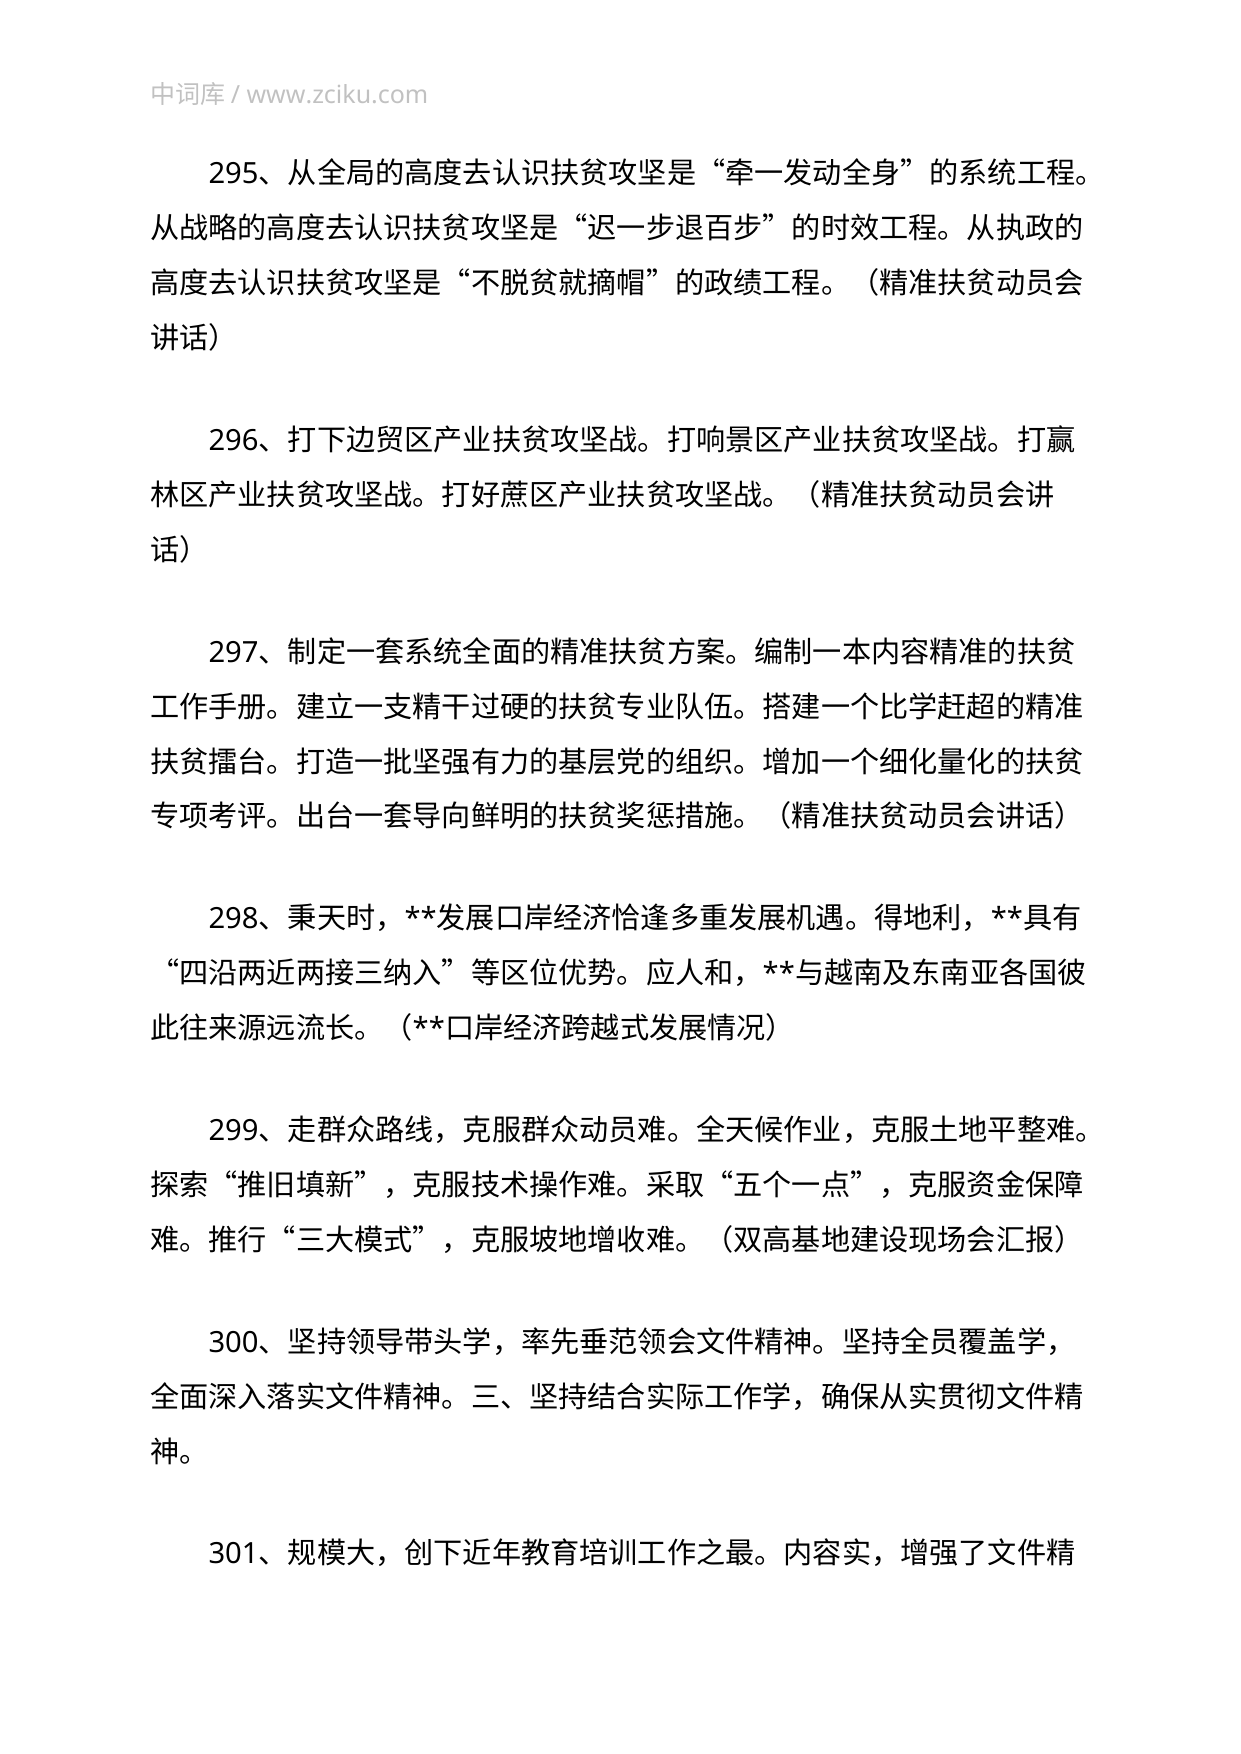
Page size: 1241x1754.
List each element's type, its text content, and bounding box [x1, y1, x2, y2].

text 296、打下边贸区产业扶贫攻坚战。打响景区产业扶贫攻坚战。打赢林区产业扶贫攻坚战。打好蔗区产业扶贫攻坚战。（精准扶贫动员会讲话） [150, 417, 1090, 569]
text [150, 1530, 1090, 1572]
text 297、制定一套系统全面的精准扶贫方案。编制一本内容精准的扶贫工作手册。建立一支精干过硬的扶贫专业队伍。搭建一个比学赶超的精准扶贫擂台。打造一批坚强有力的基层党的组织。增加一个细化量化的扶贫专项考评。出台一套导向鲜明的扶贫奖惩措施。（精准扶贫动员会讲话） [150, 628, 1090, 835]
text 299、走群众路线，克服群众动员难。全天候作业，克服土地平整难。探索“推旧填新”，克服技术操作难。采取“五个一点”，克服资金保障难。推行“三大模式”，克服坡地增收难。（双高基地建设现场会汇报） [150, 1107, 1090, 1259]
text 298、秉天时，**发展口岸经济恰逢多重发展机遇。得地利，**具有“四沿两近两接三纳入”等区位优势。应人和，**与越南及东南亚各国彼此往来源远流长。（**口岸经济跨越式发展情况） [150, 895, 1090, 1047]
text 300、坚持领导带头学，率先垂范领会文件精神。坚持全员覆盖学，全面深入落实文件精神。三、坚持结合实际工作学，确保从实贯彻文件精神。 [150, 1318, 1090, 1471]
text 295、从全局的高度去认识扶贫攻坚是“牵一发动全身”的系统工程。从战略的高度去认识扶贫攻坚是“迟一步退百步”的时效工程。从执政的高度去认识扶贫攻坚是“不脱贫就摘帽”的政绩工程。（精准扶贫动员会讲话） [150, 150, 1090, 357]
